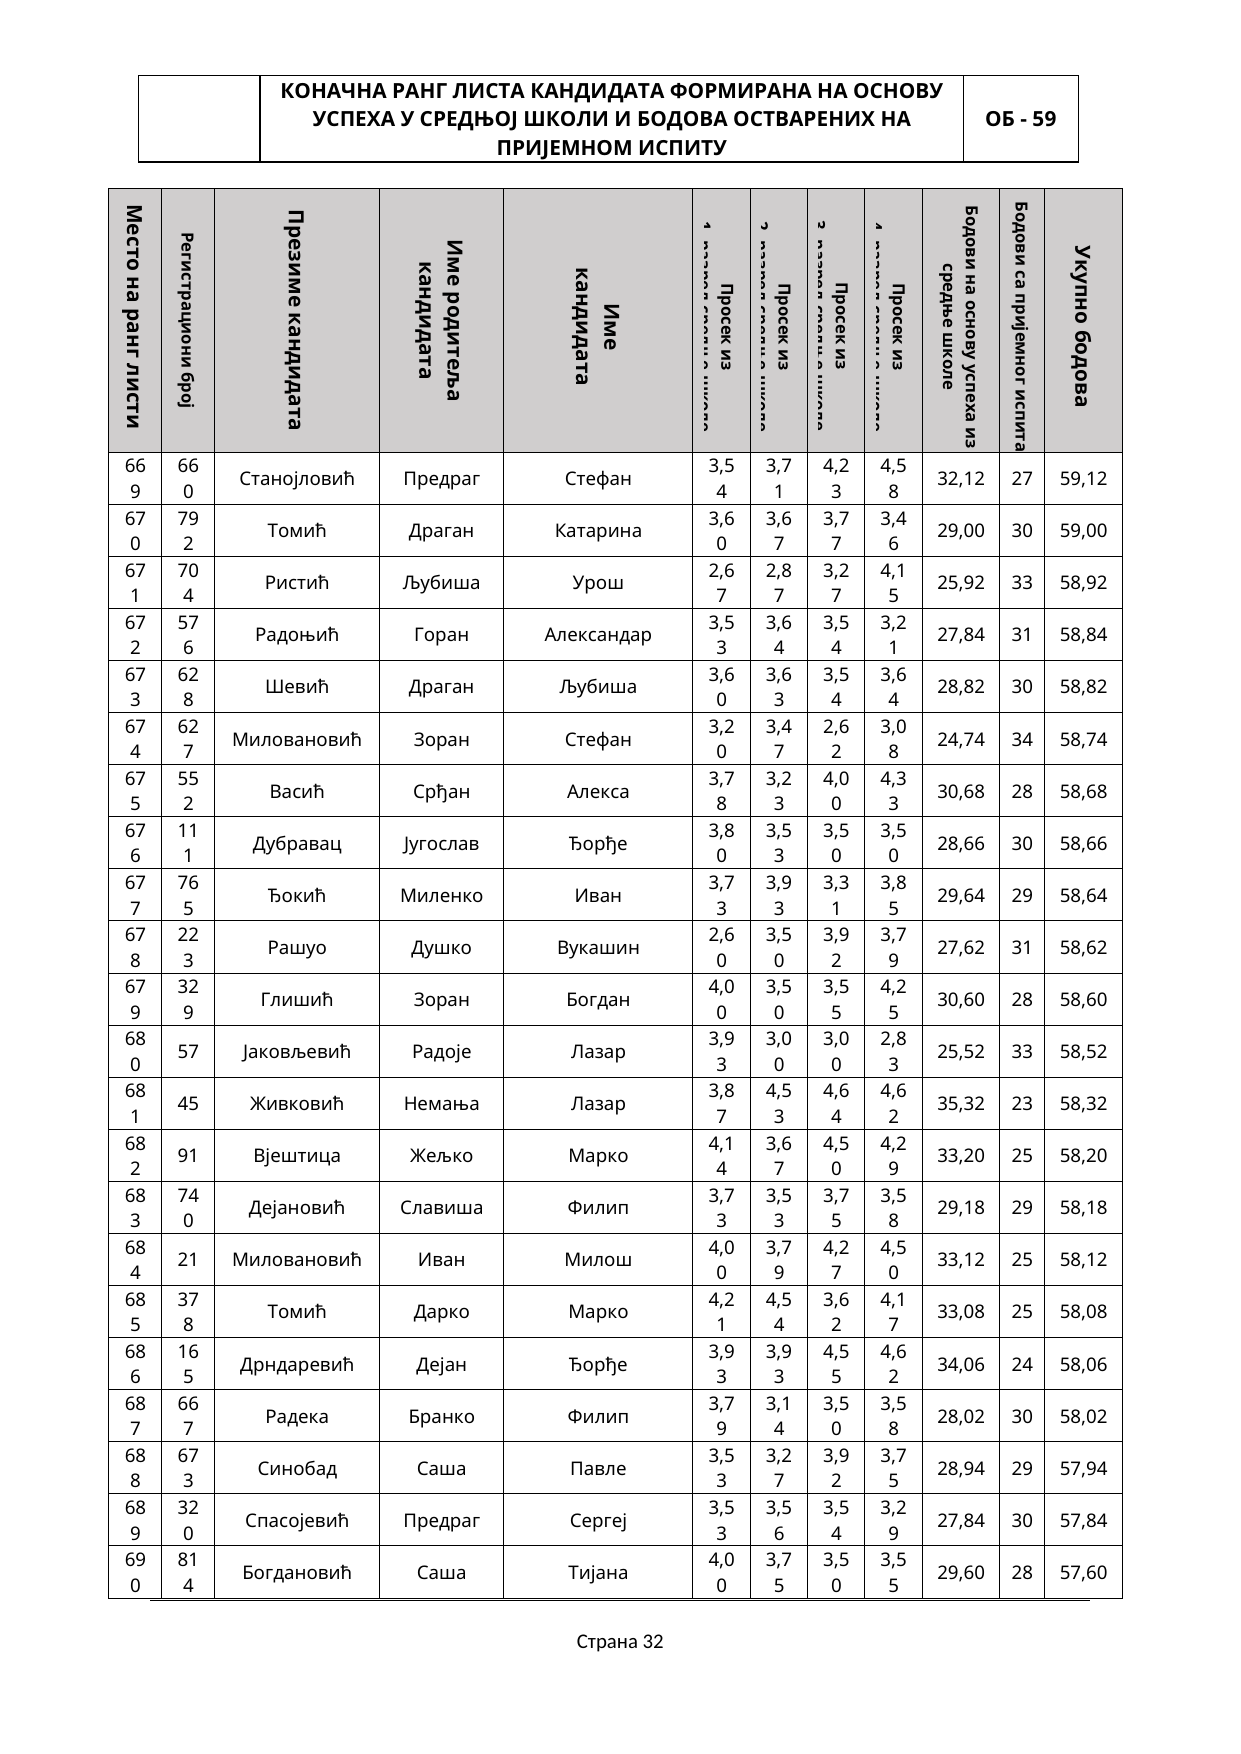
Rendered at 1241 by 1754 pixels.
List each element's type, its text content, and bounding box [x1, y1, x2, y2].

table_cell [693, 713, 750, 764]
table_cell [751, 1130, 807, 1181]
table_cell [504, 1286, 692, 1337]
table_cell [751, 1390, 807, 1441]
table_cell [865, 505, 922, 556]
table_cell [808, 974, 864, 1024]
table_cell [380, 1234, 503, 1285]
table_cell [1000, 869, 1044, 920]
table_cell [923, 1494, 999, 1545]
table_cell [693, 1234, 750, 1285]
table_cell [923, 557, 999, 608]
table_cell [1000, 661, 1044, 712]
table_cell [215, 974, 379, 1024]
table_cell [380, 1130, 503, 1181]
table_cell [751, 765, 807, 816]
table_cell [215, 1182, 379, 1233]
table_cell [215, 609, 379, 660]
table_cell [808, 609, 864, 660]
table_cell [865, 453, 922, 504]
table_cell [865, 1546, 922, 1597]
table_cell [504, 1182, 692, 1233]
table_header Презиме кандидата [215, 189, 379, 452]
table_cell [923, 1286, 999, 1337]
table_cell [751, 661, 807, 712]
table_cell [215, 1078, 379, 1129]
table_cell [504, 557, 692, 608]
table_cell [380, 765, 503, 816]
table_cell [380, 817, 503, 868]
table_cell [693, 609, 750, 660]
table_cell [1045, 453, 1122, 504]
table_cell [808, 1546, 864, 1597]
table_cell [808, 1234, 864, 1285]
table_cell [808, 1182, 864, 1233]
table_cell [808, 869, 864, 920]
table_header Регистрациони број [162, 189, 214, 452]
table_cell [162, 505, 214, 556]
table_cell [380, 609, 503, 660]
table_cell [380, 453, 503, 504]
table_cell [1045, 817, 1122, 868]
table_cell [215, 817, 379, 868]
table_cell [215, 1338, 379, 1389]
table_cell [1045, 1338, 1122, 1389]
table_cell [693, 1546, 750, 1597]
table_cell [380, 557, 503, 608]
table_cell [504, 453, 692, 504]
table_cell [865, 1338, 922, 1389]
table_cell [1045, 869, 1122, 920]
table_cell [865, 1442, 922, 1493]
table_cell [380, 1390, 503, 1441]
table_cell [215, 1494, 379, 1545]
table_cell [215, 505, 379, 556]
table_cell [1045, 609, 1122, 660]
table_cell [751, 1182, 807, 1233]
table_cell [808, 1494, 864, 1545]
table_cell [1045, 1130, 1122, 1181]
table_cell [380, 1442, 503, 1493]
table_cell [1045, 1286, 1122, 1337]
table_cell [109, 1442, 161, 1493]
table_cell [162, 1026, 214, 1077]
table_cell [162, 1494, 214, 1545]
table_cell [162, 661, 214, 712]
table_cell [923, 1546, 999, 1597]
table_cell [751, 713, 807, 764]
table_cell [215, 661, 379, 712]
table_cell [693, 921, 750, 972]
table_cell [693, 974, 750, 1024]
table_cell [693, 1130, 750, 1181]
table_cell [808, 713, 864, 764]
table_header Име кандидата [504, 189, 692, 452]
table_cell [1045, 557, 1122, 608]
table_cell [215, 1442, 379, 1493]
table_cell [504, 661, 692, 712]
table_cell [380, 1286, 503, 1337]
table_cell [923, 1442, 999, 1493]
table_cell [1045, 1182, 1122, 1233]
table_header Место на ранг листи [109, 189, 161, 452]
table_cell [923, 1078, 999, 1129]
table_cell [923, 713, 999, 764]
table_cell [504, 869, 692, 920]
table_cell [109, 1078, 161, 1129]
table_header Бодови са пријемног испита [1000, 189, 1044, 452]
table_header Бодови на основу успеха из средње школе [923, 189, 999, 452]
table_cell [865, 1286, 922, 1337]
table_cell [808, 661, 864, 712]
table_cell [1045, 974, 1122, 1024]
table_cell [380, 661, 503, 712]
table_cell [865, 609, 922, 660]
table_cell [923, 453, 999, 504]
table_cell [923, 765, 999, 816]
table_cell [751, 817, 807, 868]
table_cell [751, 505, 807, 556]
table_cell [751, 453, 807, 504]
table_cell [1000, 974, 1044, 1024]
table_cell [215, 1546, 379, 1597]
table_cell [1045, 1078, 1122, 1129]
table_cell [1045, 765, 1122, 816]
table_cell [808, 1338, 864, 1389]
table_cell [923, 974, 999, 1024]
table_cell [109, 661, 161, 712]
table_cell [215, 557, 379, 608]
table_header Просек из 1. разред средње школе [693, 189, 750, 452]
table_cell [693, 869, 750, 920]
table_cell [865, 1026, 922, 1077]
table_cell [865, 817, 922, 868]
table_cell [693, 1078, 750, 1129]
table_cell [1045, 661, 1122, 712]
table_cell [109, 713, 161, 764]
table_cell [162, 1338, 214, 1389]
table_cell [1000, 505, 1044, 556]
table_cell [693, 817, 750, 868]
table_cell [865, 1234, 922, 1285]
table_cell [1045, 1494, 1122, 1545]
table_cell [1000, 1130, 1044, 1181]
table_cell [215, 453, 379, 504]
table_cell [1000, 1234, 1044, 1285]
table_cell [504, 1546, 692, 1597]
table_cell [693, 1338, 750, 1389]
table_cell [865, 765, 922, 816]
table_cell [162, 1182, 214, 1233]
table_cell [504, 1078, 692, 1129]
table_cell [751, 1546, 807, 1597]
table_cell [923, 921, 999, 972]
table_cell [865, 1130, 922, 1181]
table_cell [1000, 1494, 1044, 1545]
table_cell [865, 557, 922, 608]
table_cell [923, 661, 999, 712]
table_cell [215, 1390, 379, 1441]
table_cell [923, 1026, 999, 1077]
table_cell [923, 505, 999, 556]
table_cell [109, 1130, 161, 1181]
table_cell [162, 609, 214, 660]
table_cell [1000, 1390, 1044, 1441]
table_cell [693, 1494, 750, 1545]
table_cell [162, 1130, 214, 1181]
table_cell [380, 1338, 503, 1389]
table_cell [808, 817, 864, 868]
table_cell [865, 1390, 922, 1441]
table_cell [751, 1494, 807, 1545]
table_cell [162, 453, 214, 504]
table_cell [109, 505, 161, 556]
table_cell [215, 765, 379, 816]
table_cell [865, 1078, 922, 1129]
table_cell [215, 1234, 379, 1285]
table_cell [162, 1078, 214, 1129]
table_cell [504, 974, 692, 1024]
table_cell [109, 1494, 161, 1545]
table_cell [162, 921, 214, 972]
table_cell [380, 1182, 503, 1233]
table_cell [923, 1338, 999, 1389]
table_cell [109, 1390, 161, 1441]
table_header Просек из 4. разред средње школе [865, 189, 922, 452]
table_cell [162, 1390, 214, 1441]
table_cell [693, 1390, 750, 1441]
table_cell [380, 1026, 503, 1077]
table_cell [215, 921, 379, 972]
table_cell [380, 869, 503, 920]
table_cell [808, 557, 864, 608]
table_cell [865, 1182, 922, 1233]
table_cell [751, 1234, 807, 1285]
table_header Просек из 2. разред средње школе [751, 189, 807, 452]
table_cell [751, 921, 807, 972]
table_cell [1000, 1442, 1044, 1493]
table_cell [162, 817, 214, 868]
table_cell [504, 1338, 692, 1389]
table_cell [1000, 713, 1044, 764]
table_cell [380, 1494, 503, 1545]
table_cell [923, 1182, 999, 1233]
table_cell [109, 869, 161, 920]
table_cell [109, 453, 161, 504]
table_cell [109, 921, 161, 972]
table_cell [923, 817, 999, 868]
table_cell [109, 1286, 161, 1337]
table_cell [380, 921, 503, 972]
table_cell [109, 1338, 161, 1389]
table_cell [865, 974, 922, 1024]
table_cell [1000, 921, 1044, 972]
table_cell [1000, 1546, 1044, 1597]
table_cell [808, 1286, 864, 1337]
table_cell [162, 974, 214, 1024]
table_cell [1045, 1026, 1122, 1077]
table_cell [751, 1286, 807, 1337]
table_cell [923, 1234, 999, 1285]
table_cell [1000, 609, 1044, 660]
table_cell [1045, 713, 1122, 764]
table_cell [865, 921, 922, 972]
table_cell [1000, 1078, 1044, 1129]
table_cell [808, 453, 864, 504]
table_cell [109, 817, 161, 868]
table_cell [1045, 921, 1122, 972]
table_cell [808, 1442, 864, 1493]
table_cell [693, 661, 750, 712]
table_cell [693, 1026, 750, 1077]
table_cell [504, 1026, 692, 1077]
table_header Име родитеља кандидата [380, 189, 503, 452]
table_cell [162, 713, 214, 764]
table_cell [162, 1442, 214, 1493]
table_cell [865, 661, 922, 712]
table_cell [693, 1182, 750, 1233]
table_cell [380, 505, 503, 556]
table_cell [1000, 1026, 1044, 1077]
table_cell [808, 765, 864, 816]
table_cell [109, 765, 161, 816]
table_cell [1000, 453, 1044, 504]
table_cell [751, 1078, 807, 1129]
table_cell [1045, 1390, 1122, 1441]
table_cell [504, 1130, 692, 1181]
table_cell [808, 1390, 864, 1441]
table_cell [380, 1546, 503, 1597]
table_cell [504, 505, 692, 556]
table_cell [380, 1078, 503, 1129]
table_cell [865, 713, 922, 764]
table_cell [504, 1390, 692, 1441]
table_header Просек из 3. разред средње школе [808, 189, 864, 452]
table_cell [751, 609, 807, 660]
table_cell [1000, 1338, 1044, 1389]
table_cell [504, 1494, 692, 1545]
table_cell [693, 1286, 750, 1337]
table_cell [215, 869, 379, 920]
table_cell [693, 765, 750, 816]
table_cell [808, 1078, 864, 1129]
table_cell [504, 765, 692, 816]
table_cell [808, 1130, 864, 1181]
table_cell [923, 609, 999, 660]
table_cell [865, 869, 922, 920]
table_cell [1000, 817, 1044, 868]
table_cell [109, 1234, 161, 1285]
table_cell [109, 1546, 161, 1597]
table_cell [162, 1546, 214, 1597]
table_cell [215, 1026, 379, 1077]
table_header Укупно бодова [1045, 189, 1122, 452]
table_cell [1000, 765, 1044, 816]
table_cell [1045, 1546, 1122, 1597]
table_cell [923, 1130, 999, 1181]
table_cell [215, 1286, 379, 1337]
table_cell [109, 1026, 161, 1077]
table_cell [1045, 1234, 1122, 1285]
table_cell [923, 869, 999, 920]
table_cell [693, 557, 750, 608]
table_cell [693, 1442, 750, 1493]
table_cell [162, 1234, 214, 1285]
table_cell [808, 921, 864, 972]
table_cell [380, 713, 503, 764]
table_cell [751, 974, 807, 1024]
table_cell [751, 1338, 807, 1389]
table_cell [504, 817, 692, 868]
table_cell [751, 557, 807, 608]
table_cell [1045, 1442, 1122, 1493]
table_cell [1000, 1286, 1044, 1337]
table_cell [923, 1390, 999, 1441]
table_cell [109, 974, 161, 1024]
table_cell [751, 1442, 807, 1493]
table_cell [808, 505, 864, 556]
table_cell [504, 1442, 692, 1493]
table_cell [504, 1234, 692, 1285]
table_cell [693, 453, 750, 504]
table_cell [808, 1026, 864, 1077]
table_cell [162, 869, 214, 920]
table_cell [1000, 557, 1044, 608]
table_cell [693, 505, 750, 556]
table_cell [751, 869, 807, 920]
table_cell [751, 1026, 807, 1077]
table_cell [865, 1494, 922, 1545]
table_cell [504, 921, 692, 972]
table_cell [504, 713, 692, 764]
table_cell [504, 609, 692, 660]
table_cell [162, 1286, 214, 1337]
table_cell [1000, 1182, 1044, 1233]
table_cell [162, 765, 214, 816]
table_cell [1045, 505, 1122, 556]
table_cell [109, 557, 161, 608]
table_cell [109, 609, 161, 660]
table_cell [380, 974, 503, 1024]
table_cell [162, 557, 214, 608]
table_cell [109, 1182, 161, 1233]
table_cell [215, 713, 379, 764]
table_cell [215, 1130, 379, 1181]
